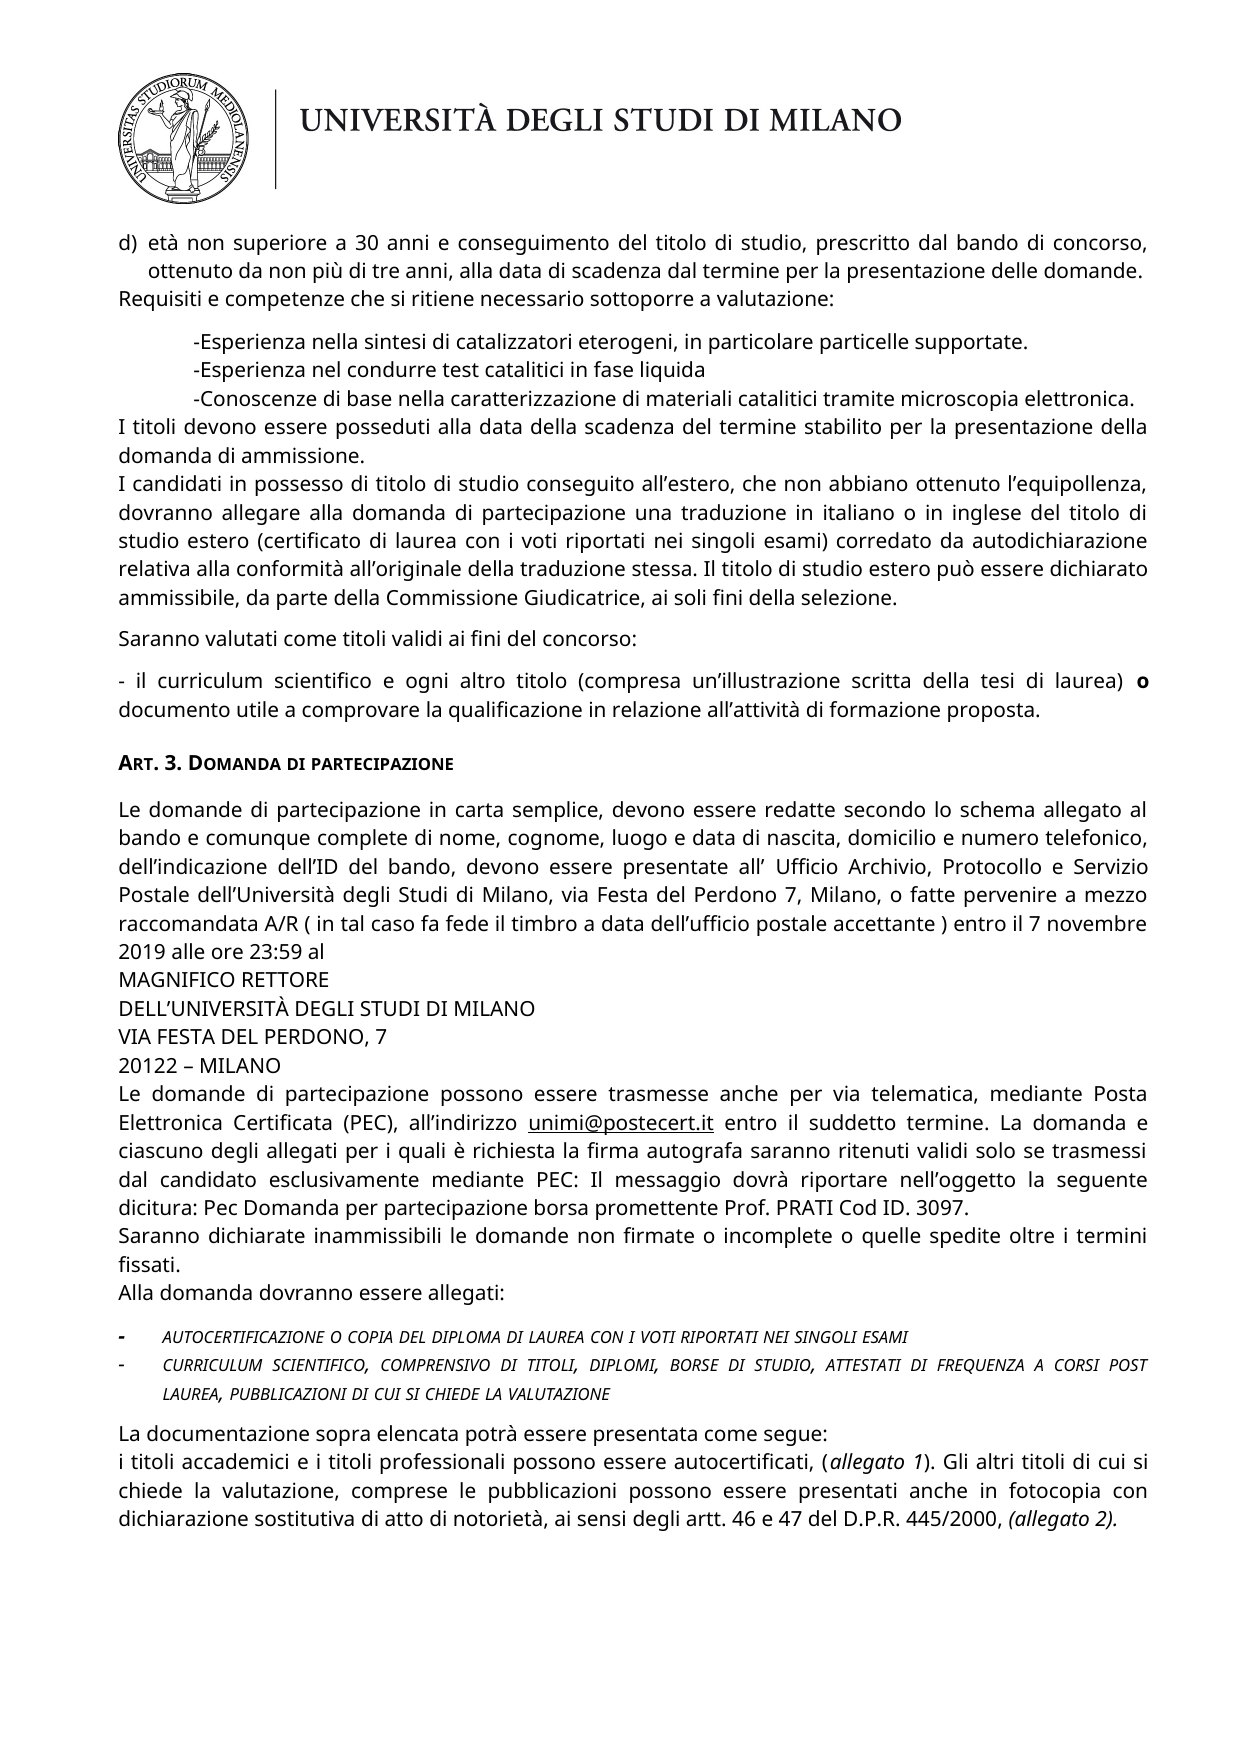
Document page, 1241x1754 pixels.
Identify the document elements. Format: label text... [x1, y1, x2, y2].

text Saranno dichiarate inammissibili le domande non firmate o incomplete o quelle spedite oltre i termini fissati. [118, 1222, 1149, 1278]
text Art. 3. Domanda di partecipazione [118, 748, 1122, 777]
text I candidati in possesso di titolo di studio conseguito all’estero, che non abbiano ottenuto l’equipollenza, dovranno allegare alla domanda di partecipazione una traduzione in italiano o in inglese del titolo di studio estero (certificato di laurea con i voti riportati nei singoli esami) corredato da autodichiarazione relativa alla conformità all’originale della traduzione stessa. Il titolo di studio estero può essere dichiarato ammissibile, da parte della Commissione Giudicatrice, ai soli fini della selezione. [118, 469, 1149, 611]
text Le domande di partecipazione in carta semplice, devono essere redatte secondo lo schema allegato al bando e comunque complete di nome, cognome, luogo e data di nascita, domicilio e numero telefonico, dell’indicazione dell’ID del bando, devono essere presentate all’ Ufficio Archivio, Protocollo e Servizio Postale dell’Università degli Studi di Milano, via Festa del Perdono 7, Milano, o fatte pervenire a mezzo raccomandata A/R ( in tal caso fa fede il timbro a data dell’ufficio postale accettante ) entro il 7 novembre 2019 alle ore 23:59 al [118, 795, 1149, 966]
text 20122 – MILANO [118, 1051, 1149, 1079]
text Le domande di partecipazione possono essere trasmesse anche per via telematica, mediante Posta Elettronica Certificata (PEC), all’indirizzo unimi@postecert.it entro il suddetto termine. La domanda e ciascuno degli allegati per i quali è richiesta la firma autografa saranno ritenuti validi solo se trasmessi dal candidato esclusivamente mediante PEC: Il messaggio dovrà riportare nell’oggetto la seguente dicitura: Pec Domanda per partecipazione borsa promettente Prof. PRATI Cod ID. 3097. [118, 1079, 1149, 1222]
text Saranno valutati come titoli validi ai fini del concorso: [118, 624, 1149, 652]
text i titoli accademici e i titoli professionali possono essere autocertificati, (allegato 1). Gli altri titoli di cui si chiede la valutazione, comprese le pubblicazioni possono essere presentati anche in fotocopia con dichiarazione sostitutiva di atto di notorietà, ai sensi degli artt. 46 e 47 del D.P.R. 445/2000, (allegato 2). [118, 1447, 1149, 1533]
text -Esperienza nella sintesi di catalizzatori eterogeni, in particolare particelle supportate. [193, 327, 1149, 356]
text Requisiti e competenze che si ritiene necessario sottoporre a valutazione: [118, 284, 1149, 313]
text MAGNIFICO RETTORE [118, 966, 1149, 994]
list età non superiore a 30 anni e conseguimento del titolo di studio, prescritto dal bando di concorso, ottenuto da non più di tre anni, alla data di scadenza dal termine per la presentazione delle domande. [118, 228, 1149, 284]
text La documentazione sopra elencata potrà essere presentata come segue: [118, 1419, 1149, 1447]
text I titoli devono essere posseduti alla data della scadenza del termine stabilito per la presentazione della domanda di ammissione. [118, 412, 1149, 469]
list curriculum scientifico, comprensivo di titoli, diplomi, borse di studio, attestati di frequenza a corsi post laurea, pubblicazioni di cui si chiede la valutazione [118, 1349, 1149, 1406]
text Alla domanda dovranno essere allegati: [118, 1278, 1149, 1307]
text - il curriculum scientifico e ogni altro titolo (compresa un’illustrazione scritta della tesi di laurea) o documento utile a comprovare la qualificazione in relazione all’attività di formazione proposta. [118, 667, 1149, 723]
text DELL’UNIVERSITÀ DEGLI STUDI DI MILANO [118, 994, 1149, 1022]
text -Conoscenze di base nella caratterizzazione di materiali catalitici tramite microscopia elettronica. [193, 384, 1149, 412]
text VIA FESTA DEL PERDONO, 7 [118, 1022, 1149, 1051]
text -Esperienza nel condurre test catalitici in fase liquida [193, 356, 1149, 384]
list autocertificazione o copia del diploma di laurea con i voti riportati nei singoli esami [118, 1321, 1149, 1349]
picture [118, 73, 901, 204]
